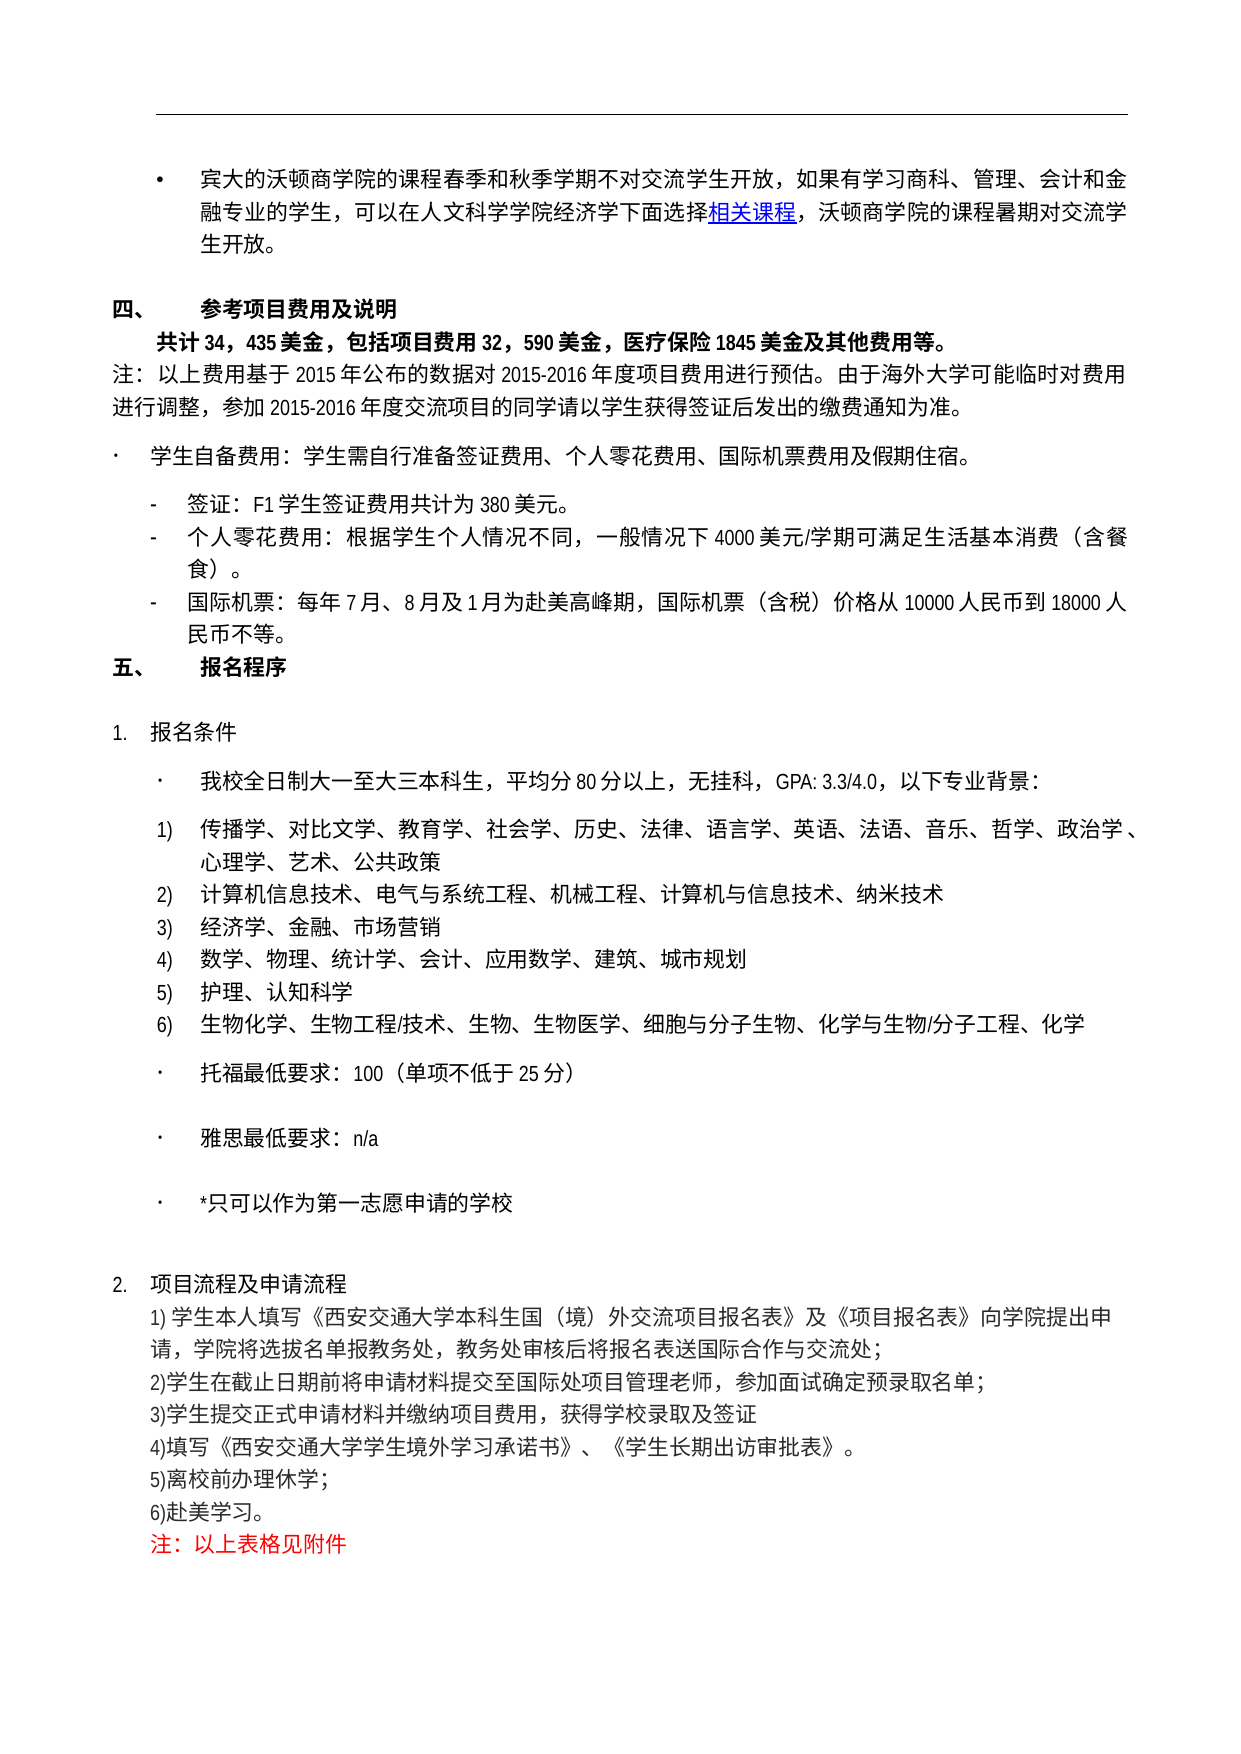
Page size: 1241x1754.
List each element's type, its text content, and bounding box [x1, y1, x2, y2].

list 传播学、对比文学、教育学、社会学、历史、法律、语言学、英语、法语、音乐、哲学、政治学、心理学、艺术、公共政策 [157, 812, 1128, 877]
list 计算机信息技术、电气与系统工程、机械工程、计算机与信息技术、纳米技术 [157, 877, 1128, 909]
list 国际机票：每年7月、8月及1月为赴美高峰期，国际机票（含税）价格从10000人民币到18000人民币不等。 [150, 584, 1128, 649]
list 学生自备费用：学生需自行准备签证费用、个人零花费用、国际机票费用及假期住宿。 [112, 422, 1128, 487]
list *只可以作为第一志愿申请的学校 [112, 1169, 1128, 1234]
text 注：以上费用基于2015年公布的数据对2015-2016年度项目费用进行预估。由于海外大学可能临时对费用进行调整，参加2015-2016年度交流项目的同学请以学生获得签证后发出的缴费通知为准。 [112, 357, 1128, 422]
list 共计34，435美金，包括项目费用32，590美金，医疗保险1845美金及其他费用等。 [156, 324, 1128, 357]
list 5)离校前办理休学； [150, 1462, 1128, 1494]
list 1) 学生本人填写《西安交通大学本科生国（境）外交流项目报名表》及《项目报名表》向学院提出申请，学院将选拔名单报教务处，教务处审核后将报名表送国际合作与交流处； [150, 1299, 1128, 1364]
list 护理、认知科学 [157, 974, 1128, 1007]
list 注：以上表格见附件 [150, 1527, 1128, 1559]
list 2)学生在截止日期前将申请材料提交至国际处项目管理老师，参加面试确定预录取名单； [150, 1364, 1128, 1397]
list 托福最低要求：100（单项不低于25分） [112, 1039, 1128, 1104]
list 项目流程及申请流程 [112, 1267, 1128, 1299]
list 6)赴美学习。 [150, 1494, 1128, 1527]
list 我校全日制大一至大三本科生，平均分80分以上，无挂科，GPA: 3.3/4.0，以下专业背景： [112, 747, 1128, 812]
list 生物化学、生物工程/技术、生物、生物医学、细胞与分子生物、化学与生物/分子工程、化学 [157, 1007, 1128, 1039]
list 签证：F1学生签证费用共计为380美元。 [150, 487, 1128, 519]
list 经济学、金融、市场营销 [157, 909, 1128, 942]
list 报名程序 [112, 649, 1128, 682]
list 报名条件 [112, 714, 1128, 747]
list 4)填写《西安交通大学学生境外学习承诺书》、《学生长期出访审批表》。 [150, 1429, 1128, 1462]
list 3)学生提交正式申请材料并缴纳项目费用，获得学校录取及签证 [150, 1397, 1128, 1429]
list 雅思最低要求：n/a [112, 1104, 1128, 1169]
list 个人零花费用：根据学生个人情况不同，一般情况下4000美元/学期可满足生活基本消费（含餐食）。 [150, 519, 1128, 584]
list 数学、物理、统计学、会计、应用数学、建筑、城市规划 [157, 942, 1128, 974]
list 参考项目费用及说明 [112, 292, 1128, 324]
list 宾大的沃顿商学院的课程春季和秋季学期不对交流学生开放，如果有学习商科、管理、会计和金融专业的学生，可以在人文科学学院经济学下面选择相关课程，沃顿商学院的课程暑期对交流学生开放。 [156, 162, 1128, 259]
